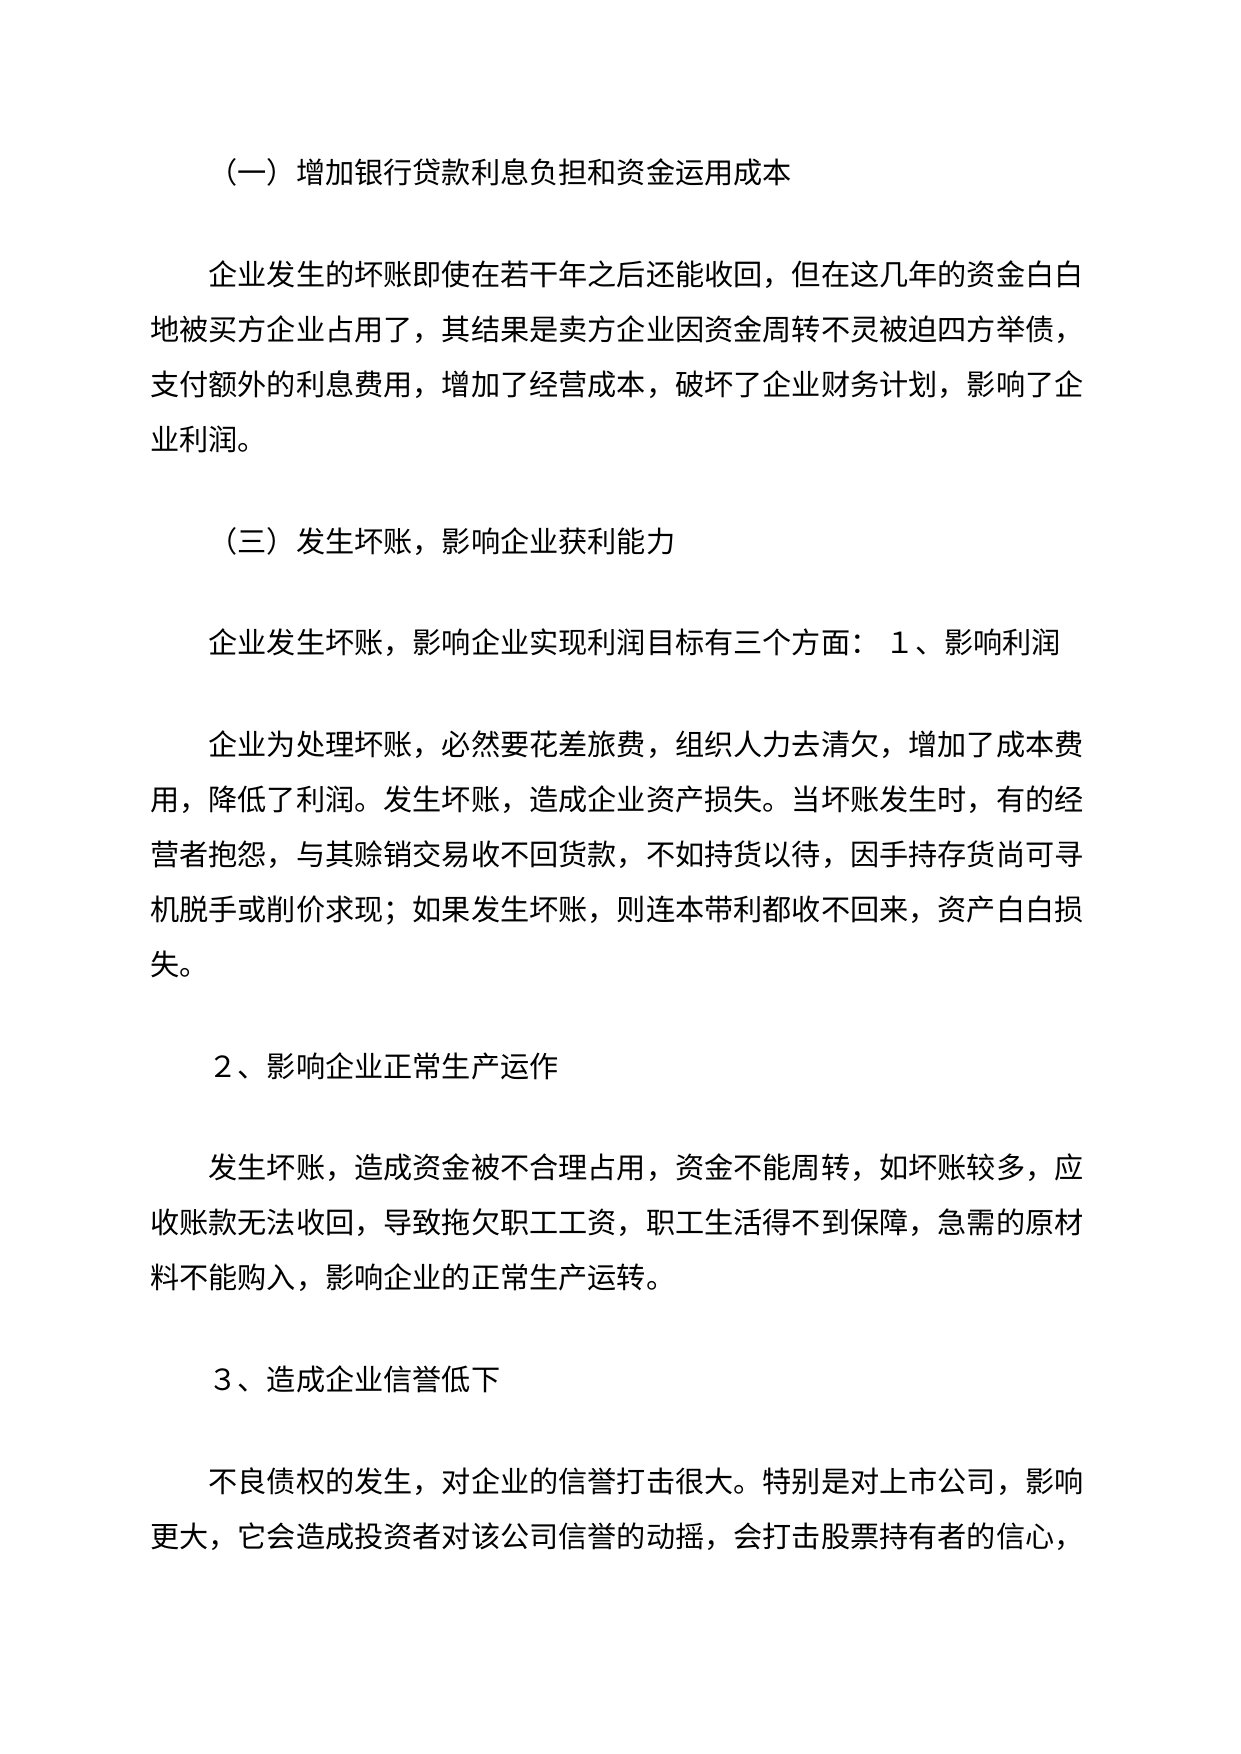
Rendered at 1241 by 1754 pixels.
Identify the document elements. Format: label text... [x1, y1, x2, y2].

text 企业发生坏账，影响企业实现利润目标有三个方面： １、影响利润 [150, 620, 1090, 662]
text ３、造成企业信誉低下 [150, 1356, 1090, 1399]
text 企业为处理坏账，必然要花差旅费，组织人力去清欠，增加了成本费用，降低了利润。发生坏账，造成企业资产损失。当坏账发生时，有的经营者抱怨，与其赊销交易收不回货款，不如持货以待，因手持存货尚可寻机脱手或削价求现；如果发生坏账，则连本带利都收不回来，资产白白损失。 [150, 722, 1090, 984]
text ２、影响企业正常生产运作 [150, 1043, 1090, 1085]
text 发生坏账，造成资金被不合理占用，资金不能周转，如坏账较多，应收账款无法收回，导致拖欠职工工资，职工生活得不到保障，急需的原材料不能购入，影响企业的正常生产运转。 [150, 1145, 1090, 1297]
text （一）增加银行贷款利息负担和资金运用成本 [150, 150, 1090, 192]
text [150, 1458, 1090, 1555]
text （三）发生坏账，影响企业获利能力 [150, 518, 1090, 561]
text 企业发生的坏账即使在若干年之后还能收回，但在这几年的资金白白地被买方企业占用了，其结果是卖方企业因资金周转不灵被迫四方举债，支付额外的利息费用，增加了经营成本，破坏了企业财务计划，影响了企业利润。 [150, 252, 1090, 459]
